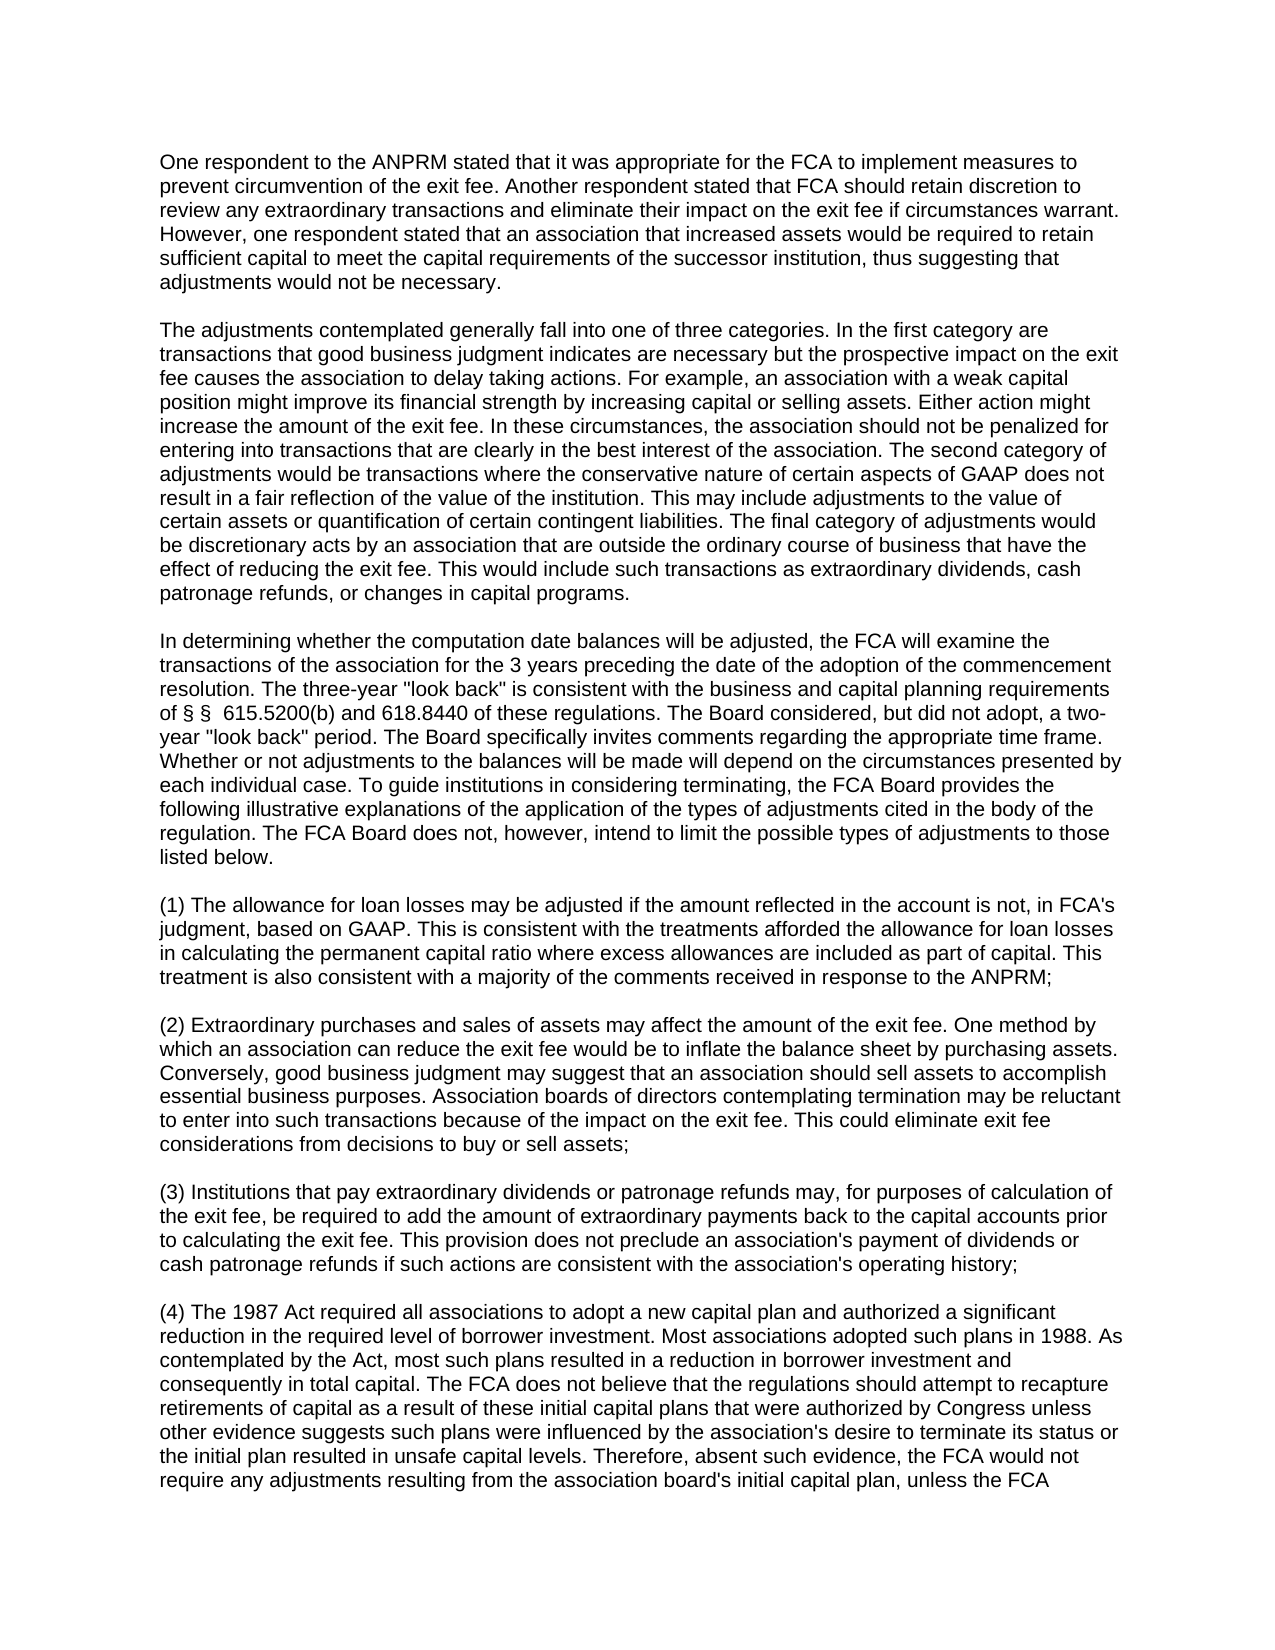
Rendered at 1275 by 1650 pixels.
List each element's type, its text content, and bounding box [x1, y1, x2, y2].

text Whether or not adjustments to the balances will be made will depend on the circumstances presented by each individual case. To guide institutions in considering terminating, the FCA Board provides the following illustrative explanations of the application of the types of adjustments cited in the body of the regulation. The FCA Board does not, however, intend to limit the possible types of adjustments to those listed below. [159, 749, 1125, 869]
text The adjustments contemplated generally fall into one of three categories. In the first category are transactions that good business judgment indicates are necessary but the prospective impact on the exit fee causes the association to delay taking actions. For example, an association with a weak capital position might improve its financial strength by increasing capital or selling assets. Either action might increase the amount of the exit fee. In these circumstances, the association should not be penalized for entering into transactions that are clearly in the best interest of the association. The second category of adjustments would be transactions where the conservative nature of certain aspects of GAAP does not result in a fair reflection of the value of the institution. This may include adjustments to the value of certain assets or quantification of certain contingent liabilities. The final category of adjustments would be discretionary acts by an association that are outside the ordinary course of business that have the effect of reducing the exit fee. This would include such transactions as extraordinary dividends, cash patronage refunds, or changes in capital programs. [159, 318, 1125, 605]
text (2) Extraordinary purchases and sales of assets may affect the amount of the exit fee. One method by which an association can reduce the exit fee would be to inflate the balance sheet by purchasing assets. Conversely, good business judgment may suggest that an association should sell assets to accomplish essential business purposes. Association boards of directors contemplating termination may be reluctant to enter into such transactions because of the impact on the exit fee. This could eliminate exit fee considerations from decisions to buy or sell assets; [159, 1012, 1125, 1156]
text One respondent to the ANPRM stated that it was appropriate for the FCA to implement measures to prevent circumvention of the exit fee. Another respondent stated that FCA should retain discretion to review any extraordinary transactions and eliminate their impact on the exit fee if circumstances warrant. However, one respondent stated that an association that increased assets would be required to retain sufficient capital to meet the capital requirements of the successor institution, thus suggesting that adjustments would not be necessary. [159, 150, 1125, 294]
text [159, 1300, 1125, 1492]
text In determining whether the computation date balances will be adjusted, the FCA will examine the transactions of the association for the 3 years preceding the date of the adoption of the commencement resolution. The three-year "look back" is consistent with the business and capital planning requirements of § § 615.5200(b) and 618.8440 of these regulations. The Board considered, but did not adopt, a two-year "look back" period. The Board specifically invites comments regarding the appropriate time frame. [159, 629, 1125, 749]
text (3) Institutions that pay extraordinary dividends or patronage refunds may, for purposes of calculation of the exit fee, be required to add the amount of extraordinary payments back to the capital accounts prior to calculating the exit fee. This provision does not preclude an association's payment of dividends or cash patronage refunds if such actions are consistent with the association's operating history; [159, 1180, 1125, 1276]
text (1) The allowance for loan losses may be adjusted if the amount reflected in the account is not, in FCA's judgment, based on GAAP. This is consistent with the treatments afforded the allowance for loan losses in calculating the permanent capital ratio where excess allowances are included as part of capital. This treatment is also consistent with a majority of the comments received in response to the ANPRM; [159, 893, 1125, 988]
